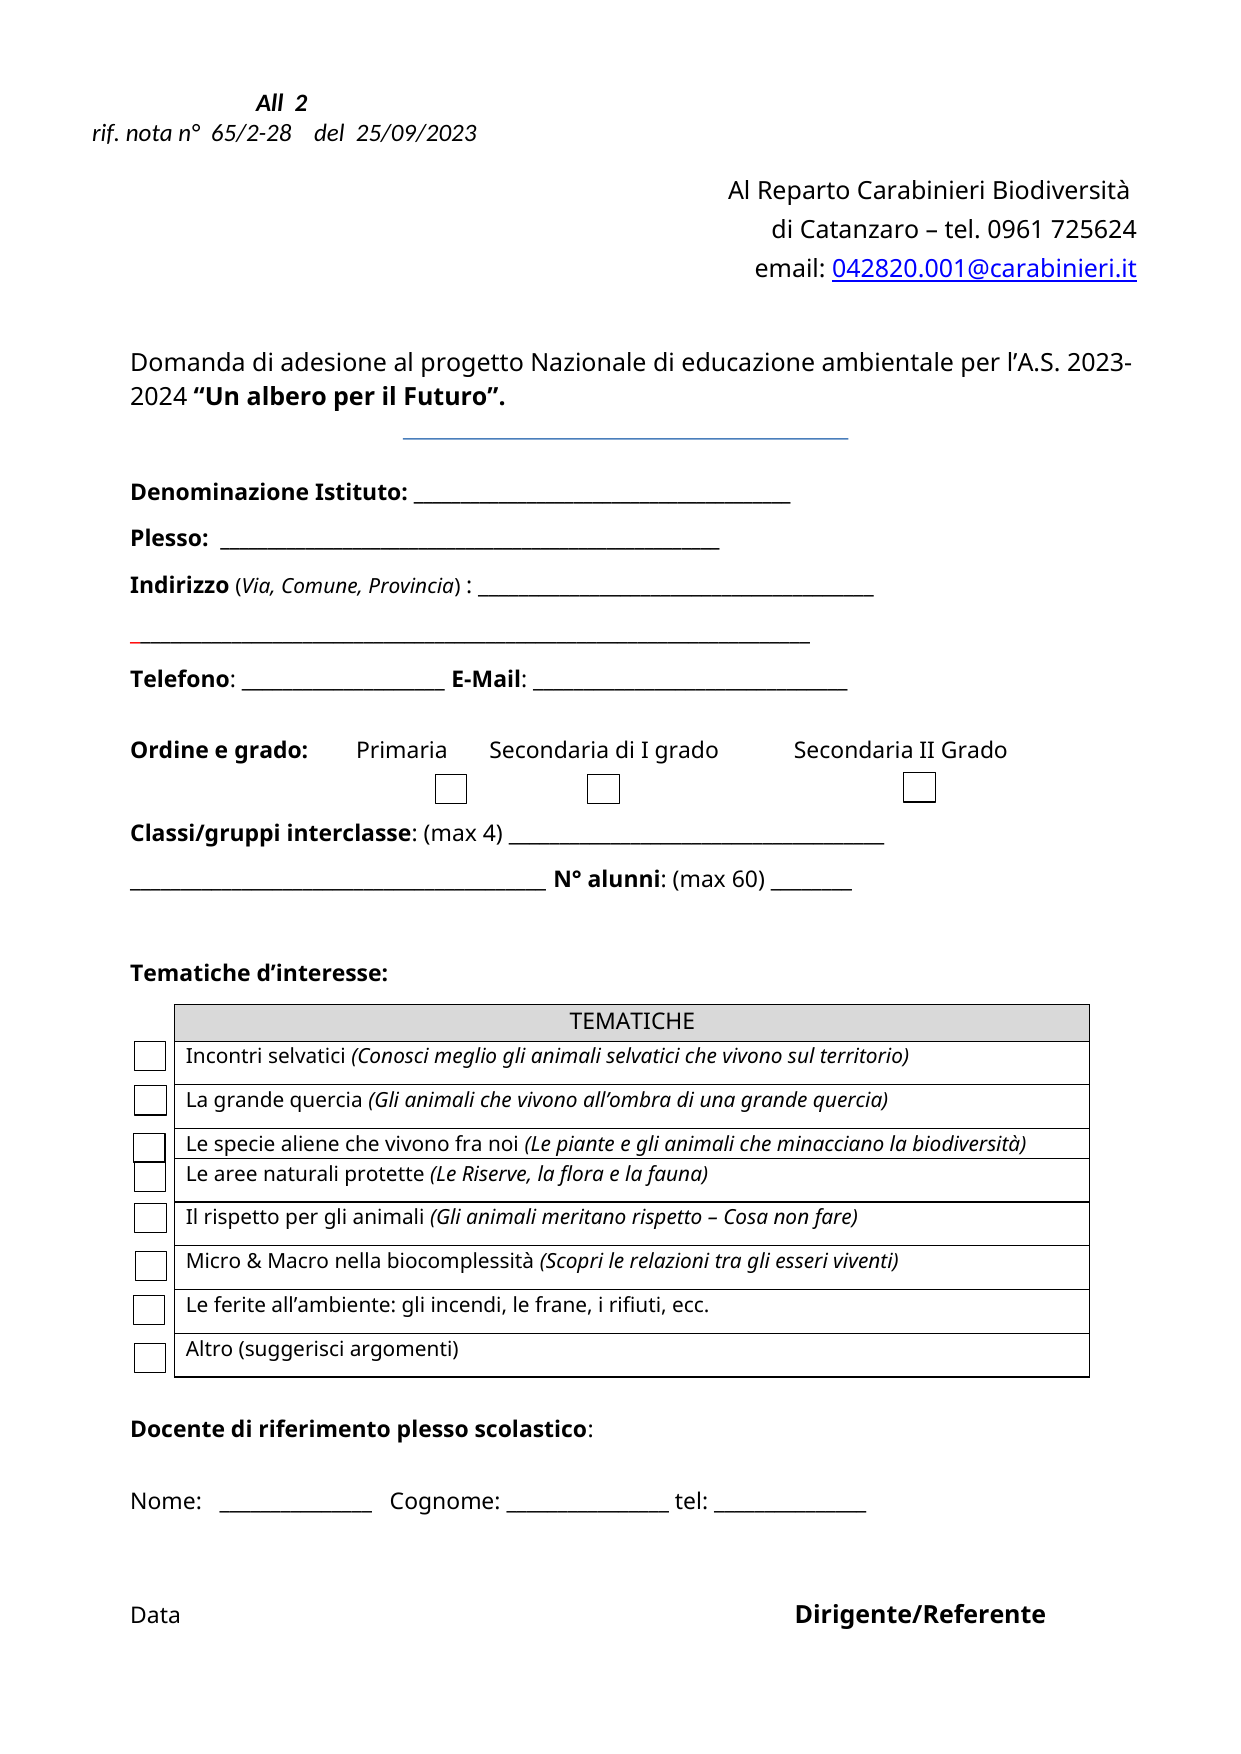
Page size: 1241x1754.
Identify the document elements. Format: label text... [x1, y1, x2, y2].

table_cell Il rispetto per gli animali (Gli animali meritano rispetto – Cosa non fare) [175, 1203, 1089, 1245]
table_cell Altro (suggerisci argomenti) [175, 1334, 1089, 1376]
table_cell Micro & Macro nella biocomplessità (Scopri le relazioni tra gli esseri viventi) [175, 1246, 1089, 1289]
table_header TEMATICHE [175, 1005, 1089, 1041]
text Ordine e grado: Primaria Secondaria di I grado Secondaria II Grado [130, 734, 1137, 765]
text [130, 1377, 1137, 1631]
table_cell Le ferite all’ambiente: gli incendi, le frane, i rifiuti, ecc. [175, 1290, 1089, 1333]
table_cell La grande quercia (Gli animali che vivono all’ombra di una grande quercia) [175, 1085, 1089, 1128]
text Al Reparto Carabinieri Biodiversità di Catanzaro – tel. 0961 725624 email: 042820.001@carabinieri.it [130, 172, 1137, 285]
table_cell Incontri selvatici (Conosci meglio gli animali selvatici che vivono sul territorio) [175, 1042, 1089, 1084]
text Tematiche d’interesse: [130, 957, 1137, 988]
table_cell Le specie aliene che vivono fra noi (Le piante e gli animali che minacciano la biodiversità) [175, 1129, 1089, 1158]
text Denominazione Istituto: ________________________________________ Plesso: _____________________________________________________ Indirizzo (Via, Comune, Provincia) : _______________________________________ ___________________________________________________________________ [130, 476, 1137, 647]
text Telefono: ____________________ E-Mail: _______________________________ [130, 663, 1137, 729]
text Classi/gruppi interclasse: (max 4) _____________________________________ _________________________________________ N° alunni: (max 60) ________ [130, 770, 1137, 895]
text Domanda di adesione al progetto Nazionale di educazione ambientale per l’A.S. 2023-2024 “Un albero per il Futuro”. [130, 311, 1137, 413]
table_cell Le aree naturali protette (Le Riserve, la flora e la fauna) [175, 1159, 1089, 1201]
